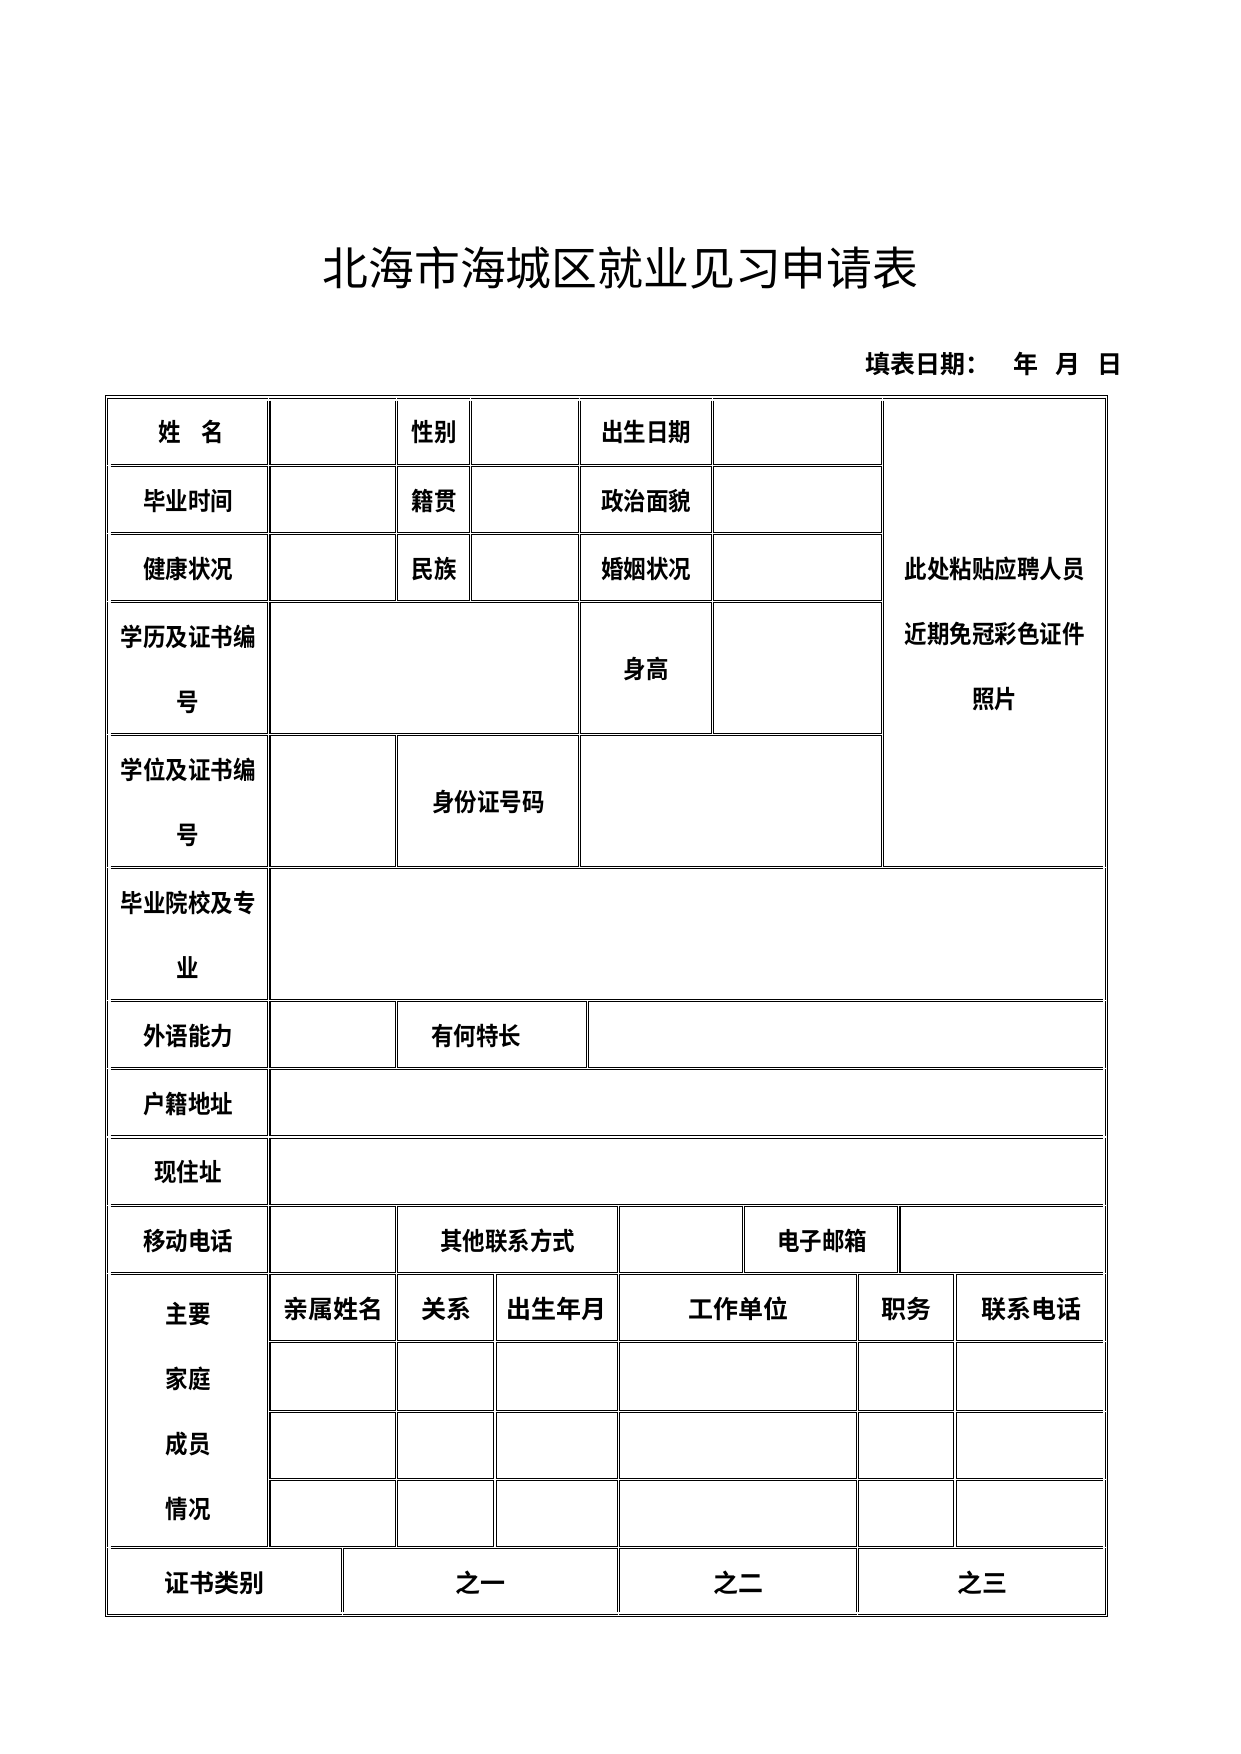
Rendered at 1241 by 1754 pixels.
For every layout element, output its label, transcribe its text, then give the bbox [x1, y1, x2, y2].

table_cell [271, 1207, 395, 1272]
table_cell 身高 [581, 603, 711, 733]
table_cell [859, 1343, 953, 1410]
table_cell 身份证号码 [398, 736, 578, 866]
table_cell [714, 535, 881, 600]
table_cell [271, 1481, 395, 1546]
table_header 姓 名 [107, 396, 269, 463]
table_cell [271, 1002, 395, 1067]
table_cell [472, 467, 578, 532]
table_cell [271, 467, 395, 532]
table_cell 工作单位 [620, 1275, 856, 1340]
table_cell 健康状况 [108, 532, 267, 600]
text 北海市海城区就业见习申请表 [118, 217, 1122, 314]
table_cell 有何特长 [398, 1002, 586, 1067]
table_cell 民族 [398, 535, 469, 600]
table_cell [957, 1340, 1105, 1410]
table_cell 毕业院校及专业 [107, 866, 269, 999]
table_cell [398, 1481, 493, 1546]
table_cell [398, 1413, 493, 1478]
table_cell [269, 1135, 1107, 1203]
table_cell 外语能力 [107, 999, 269, 1067]
table_cell 其他联系方式 [398, 1207, 617, 1272]
table_cell [398, 1343, 493, 1410]
table_cell [269, 1067, 1107, 1135]
table_cell 婚姻状况 [581, 535, 711, 600]
table_cell 学位及证书编号 [107, 733, 269, 866]
table_header [269, 396, 397, 463]
table_cell [901, 1204, 1105, 1272]
table_cell [497, 1413, 617, 1478]
table_cell [269, 866, 1107, 999]
table_header [471, 399, 579, 463]
table_cell [271, 535, 395, 600]
table_cell [472, 535, 578, 600]
table_cell [271, 1413, 395, 1478]
table_cell 政治面貌 [581, 467, 711, 532]
table_cell 职务 [859, 1275, 953, 1340]
table_cell [497, 1343, 617, 1410]
table_cell 户籍地址 [107, 1067, 269, 1135]
table_header 出生日期 [579, 396, 713, 463]
table_cell [714, 603, 881, 733]
table_cell [271, 603, 578, 733]
table_cell [497, 1481, 617, 1546]
table_cell 毕业时间 [108, 464, 267, 532]
table_cell 联系电话 [957, 1272, 1105, 1340]
table_cell 亲属姓名 [271, 1275, 395, 1340]
table_cell 主要 家庭 成员 情况 [108, 1272, 267, 1546]
text 填表日期： 年 月 日 [113, 330, 1122, 395]
table_header 此处粘贴应聘人员近期免冠彩色证件照片 [882, 399, 1105, 866]
table_cell [271, 1343, 395, 1410]
table_header 性别 [397, 396, 471, 463]
table_cell [859, 1413, 953, 1478]
table_cell 移动电话 [108, 1204, 267, 1272]
table_cell [714, 467, 881, 532]
table_cell [957, 1410, 1105, 1478]
table_cell 证书类别 [107, 1546, 343, 1614]
table_cell 关系 [398, 1275, 493, 1340]
table_cell 之一 [343, 1549, 618, 1614]
table_cell [859, 1481, 953, 1546]
table_cell [271, 736, 395, 866]
table_cell [587, 999, 1107, 1067]
table_cell [581, 736, 881, 866]
table_cell 学历及证书编号 [108, 600, 267, 733]
table_cell 籍贯 [398, 467, 469, 532]
table_cell 出生年月 [497, 1275, 617, 1340]
table_cell 现住址 [107, 1135, 269, 1203]
table_cell [620, 1481, 856, 1546]
table_cell [620, 1207, 742, 1272]
table_cell 之三 [858, 1546, 1107, 1614]
table_cell [620, 1343, 856, 1410]
table_cell 电子邮箱 [745, 1207, 897, 1272]
table_cell [955, 1478, 1107, 1546]
table_cell 之二 [618, 1546, 858, 1614]
table_cell [620, 1413, 856, 1478]
table_header [713, 399, 882, 463]
